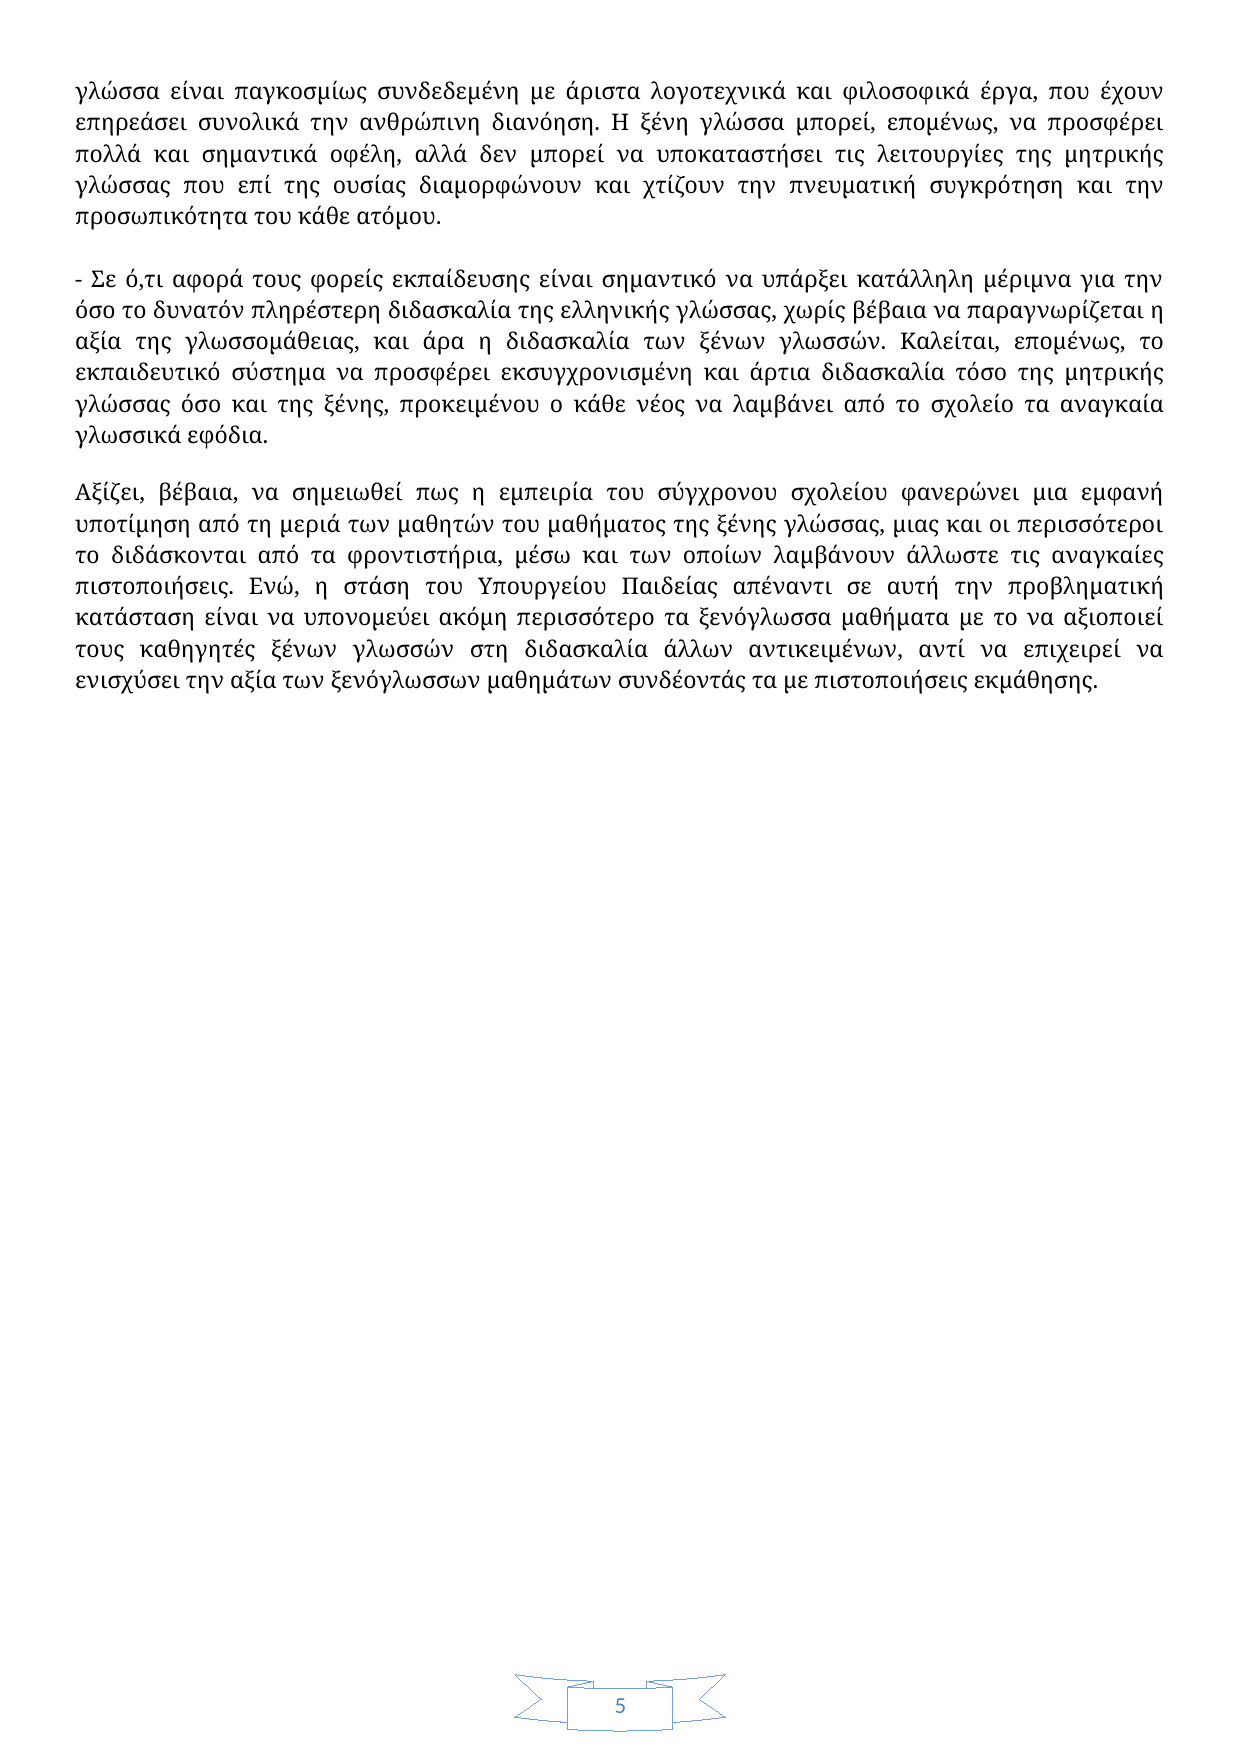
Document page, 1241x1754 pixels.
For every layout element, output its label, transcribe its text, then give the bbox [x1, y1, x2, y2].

text - Σε ό,τι αφορά τους φορείς εκπαίδευσης είναι σημαντικό να υπάρξει κατάλληλη μέριμνα για την όσο το δυνατόν πληρέστερη διδασκαλία της ελληνικής γλώσσας, χωρίς βέβαια να παραγνωρίζεται η αξία της γλωσσομάθειας, και άρα η διδασκαλία των ξένων γλωσσών. Καλείται, επομένως, το εκπαιδευτικό σύστημα να προσφέρει εκσυγχρονισμένη και άρτια διδασκαλία τόσο της μητρικής γλώσσας όσο και της ξένης, προκειμένου ο κάθε νέος να λαμβάνει από το σχολείο τα αναγκαία γλωσσικά εφόδια. [75, 262, 1165, 450]
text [75, 75, 1165, 231]
text Αξίζει, βέβαια, να σημειωθεί πως η εμπειρία του σύγχρονου σχολείου φανερώνει μια εμφανή υποτίμηση από τη μεριά των μαθητών του μαθήματος της ξένης γλώσσας, μιας και οι περισσότεροι το διδάσκονται από τα φροντιστήρια, μέσω και των οποίων λαμβάνουν άλλωστε τις αναγκαίες πιστοποιήσεις. Ενώ, η στάση του Υπουργείου Παιδείας απέναντι σε αυτή την προβληματική κατάσταση είναι να υπονομεύει ακόμη περισσότερο τα ξενόγλωσσα μαθήματα με το να αξιοποιεί τους καθηγητές ξένων γλωσσών στη διδασκαλία άλλων αντικειμένων, αντί να επιχειρεί να ενισχύσει την αξία των ξενόγλωσσων μαθημάτων συνδέοντάς τα με πιστοποιήσεις εκμάθησης. [75, 476, 1165, 695]
